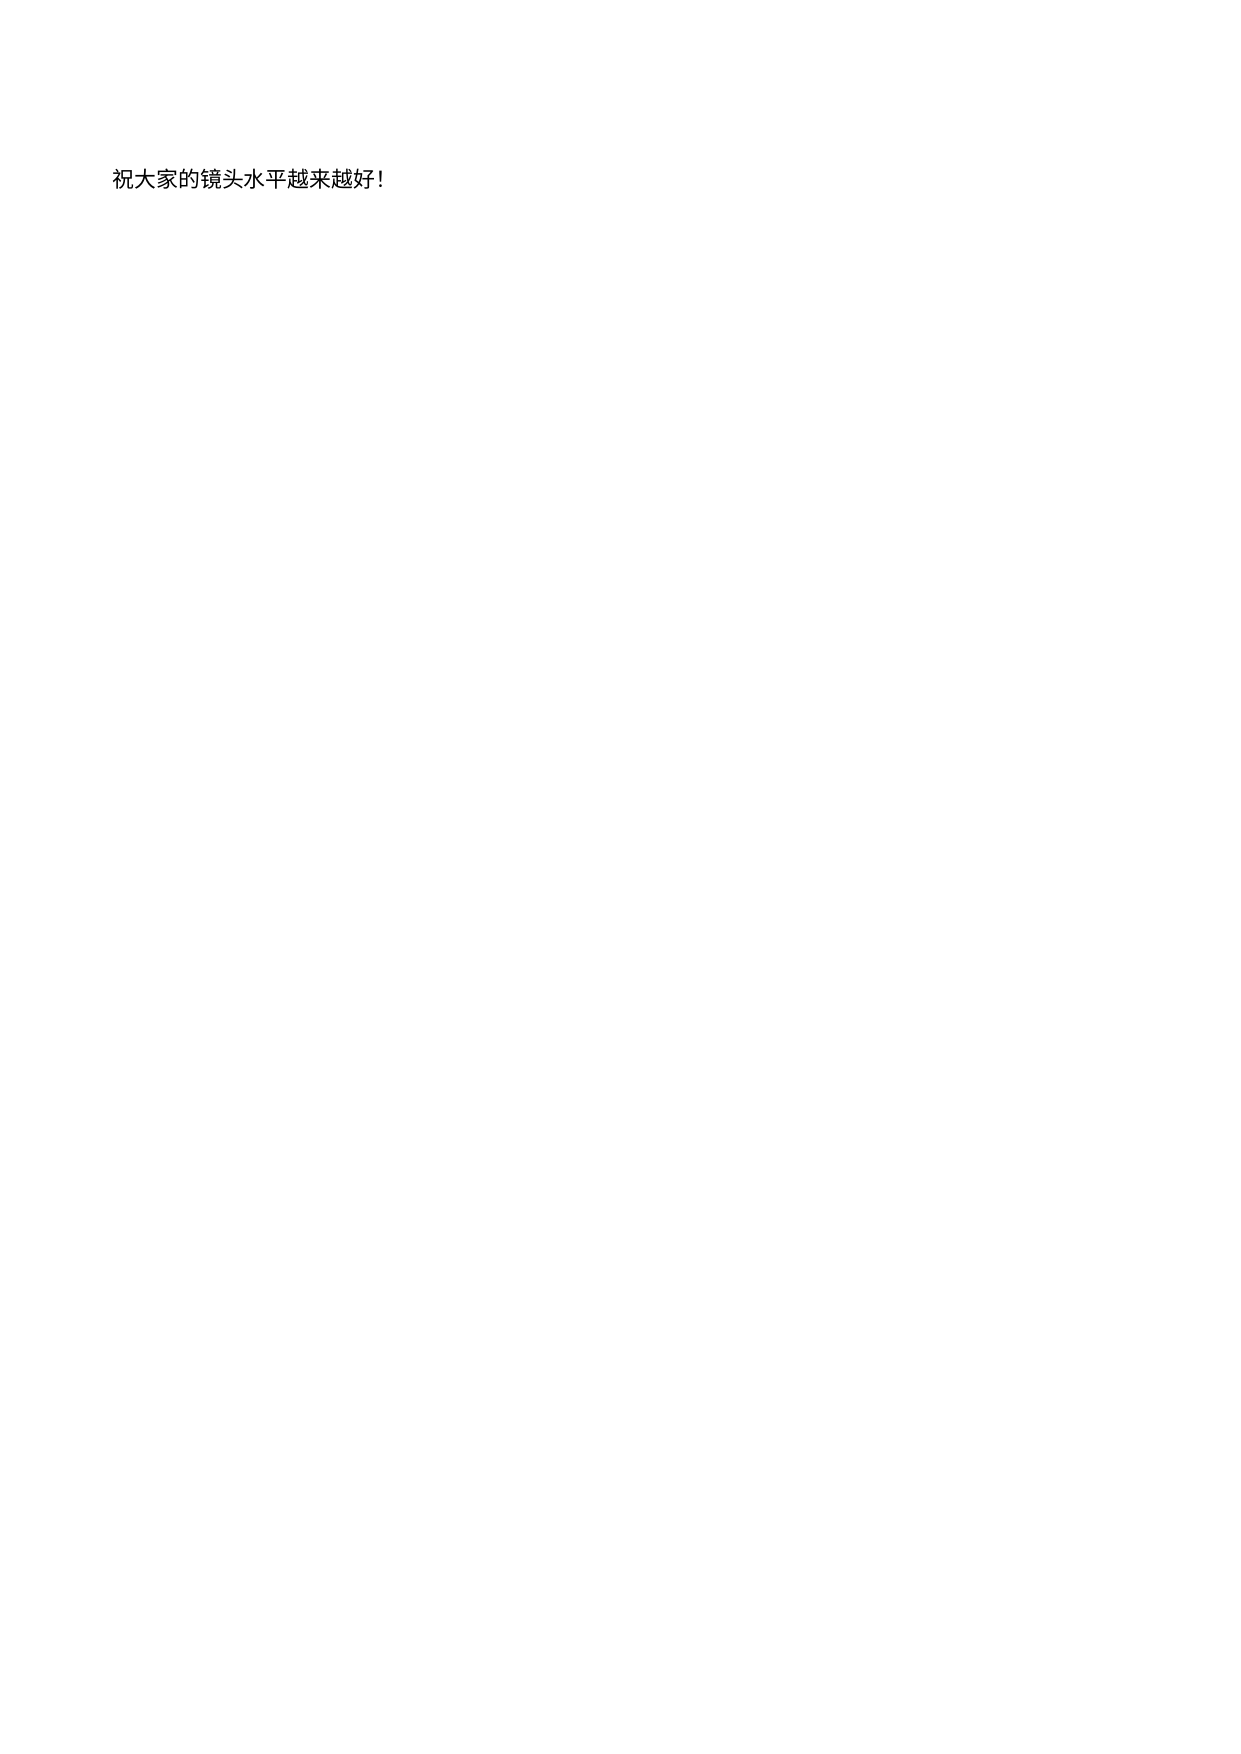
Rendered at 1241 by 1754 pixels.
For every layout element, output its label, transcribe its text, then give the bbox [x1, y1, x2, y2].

text 祝大家的镜头水平越来越好！ [112, 162, 1128, 194]
